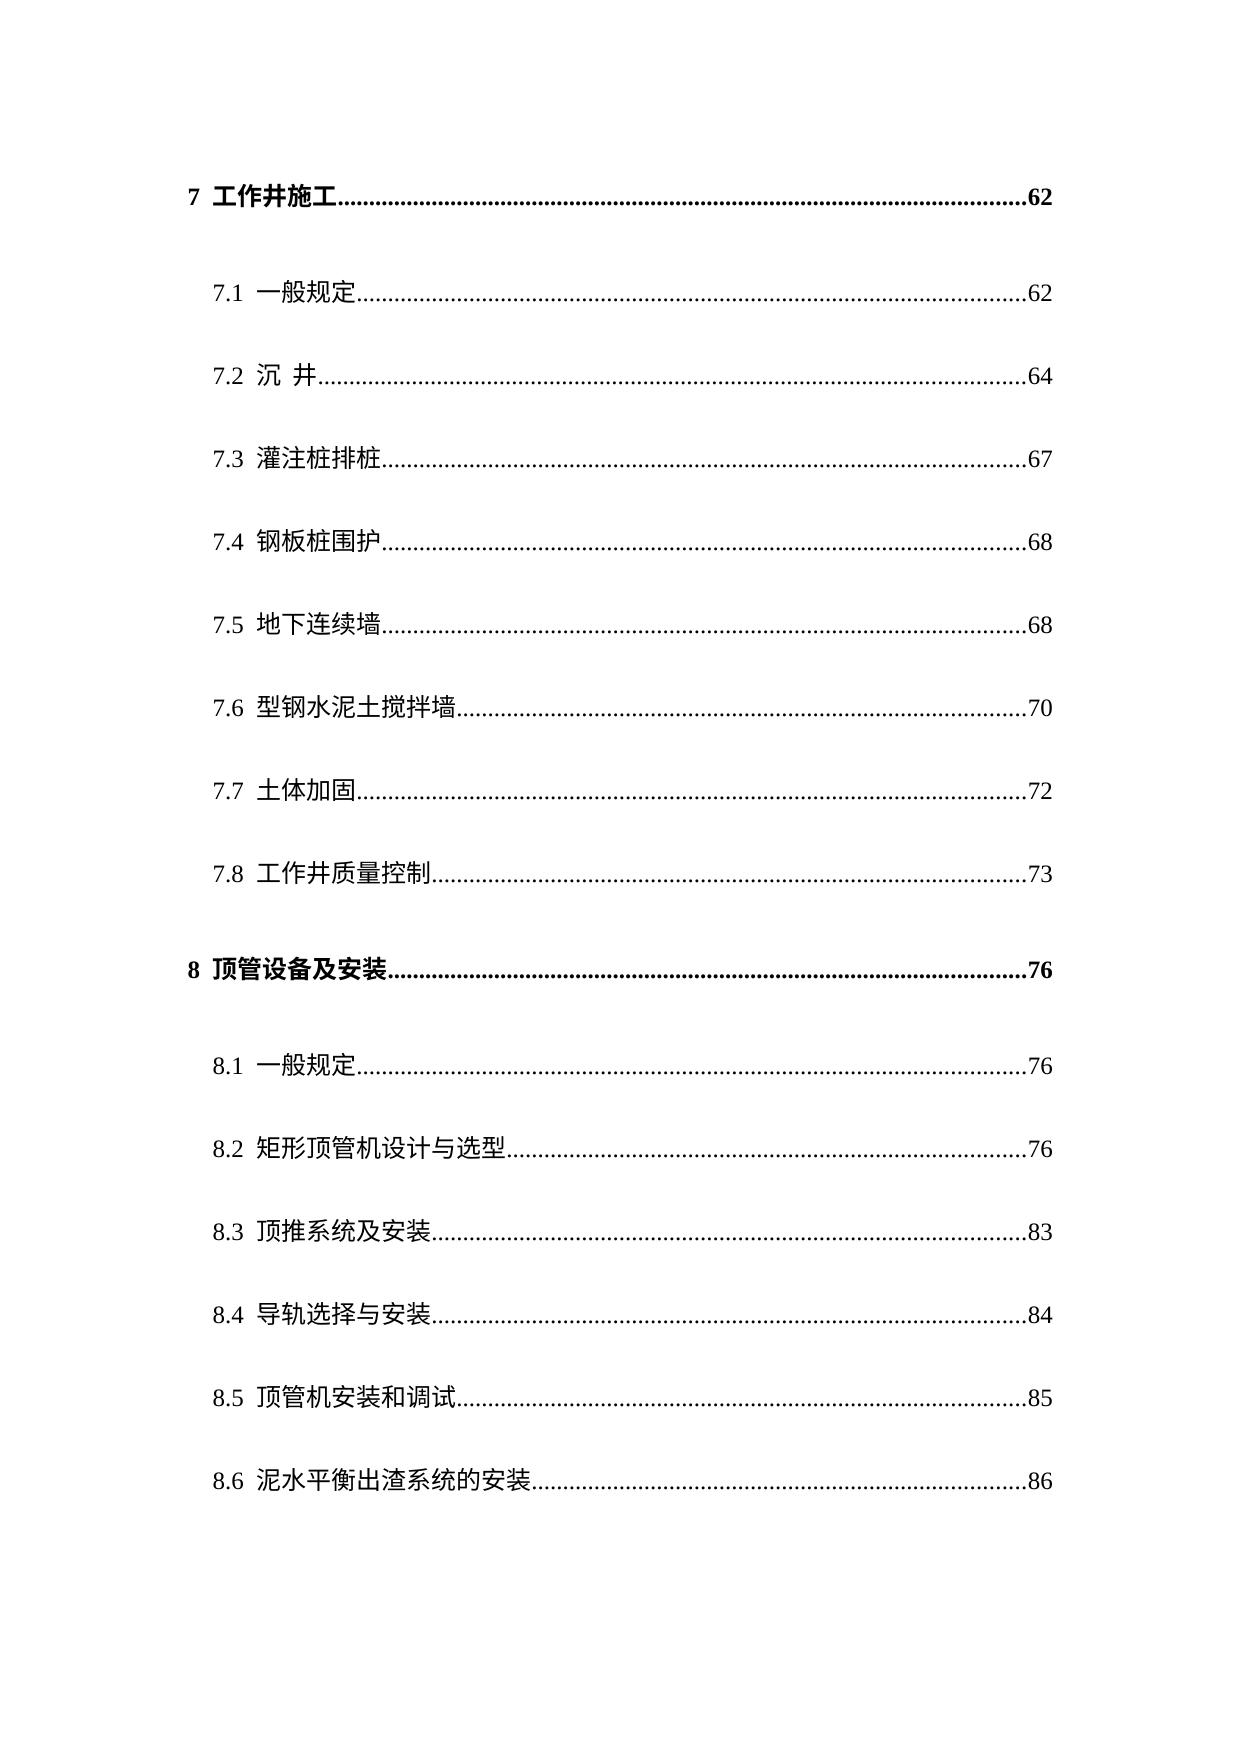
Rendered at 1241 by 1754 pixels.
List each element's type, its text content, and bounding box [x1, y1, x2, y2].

text 8.6 泥水平衡出渣系统的安装 86 [212, 1446, 1053, 1511]
text 8.1 一般规定 76 [212, 1031, 1053, 1096]
text 8.3 顶推系统及安装 83 [212, 1197, 1053, 1262]
text 8.2 矩形顶管机设计与选型 76 [212, 1114, 1053, 1179]
text 7.2 沉 井 64 [212, 341, 1053, 406]
text 7.5 地下连续墙 68 [212, 590, 1053, 655]
text 7.7 土体加固 72 [212, 756, 1053, 821]
text 7.6 型钢水泥土搅拌墙 70 [212, 673, 1053, 738]
text 7.4 钢板桩围护 68 [212, 507, 1053, 572]
text 8.4 导轨选择与安装 84 [212, 1280, 1053, 1345]
text 8.5 顶管机安装和调试 85 [212, 1363, 1053, 1428]
text 8 顶管设备及安装 76 [187, 935, 1053, 1000]
text 7 工作井施工 62 [187, 162, 1053, 227]
text 7.1 一般规定 62 [212, 258, 1053, 323]
text 7.8 工作井质量控制 73 [212, 839, 1053, 904]
text 7.3 灌注桩排桩 67 [212, 424, 1053, 489]
